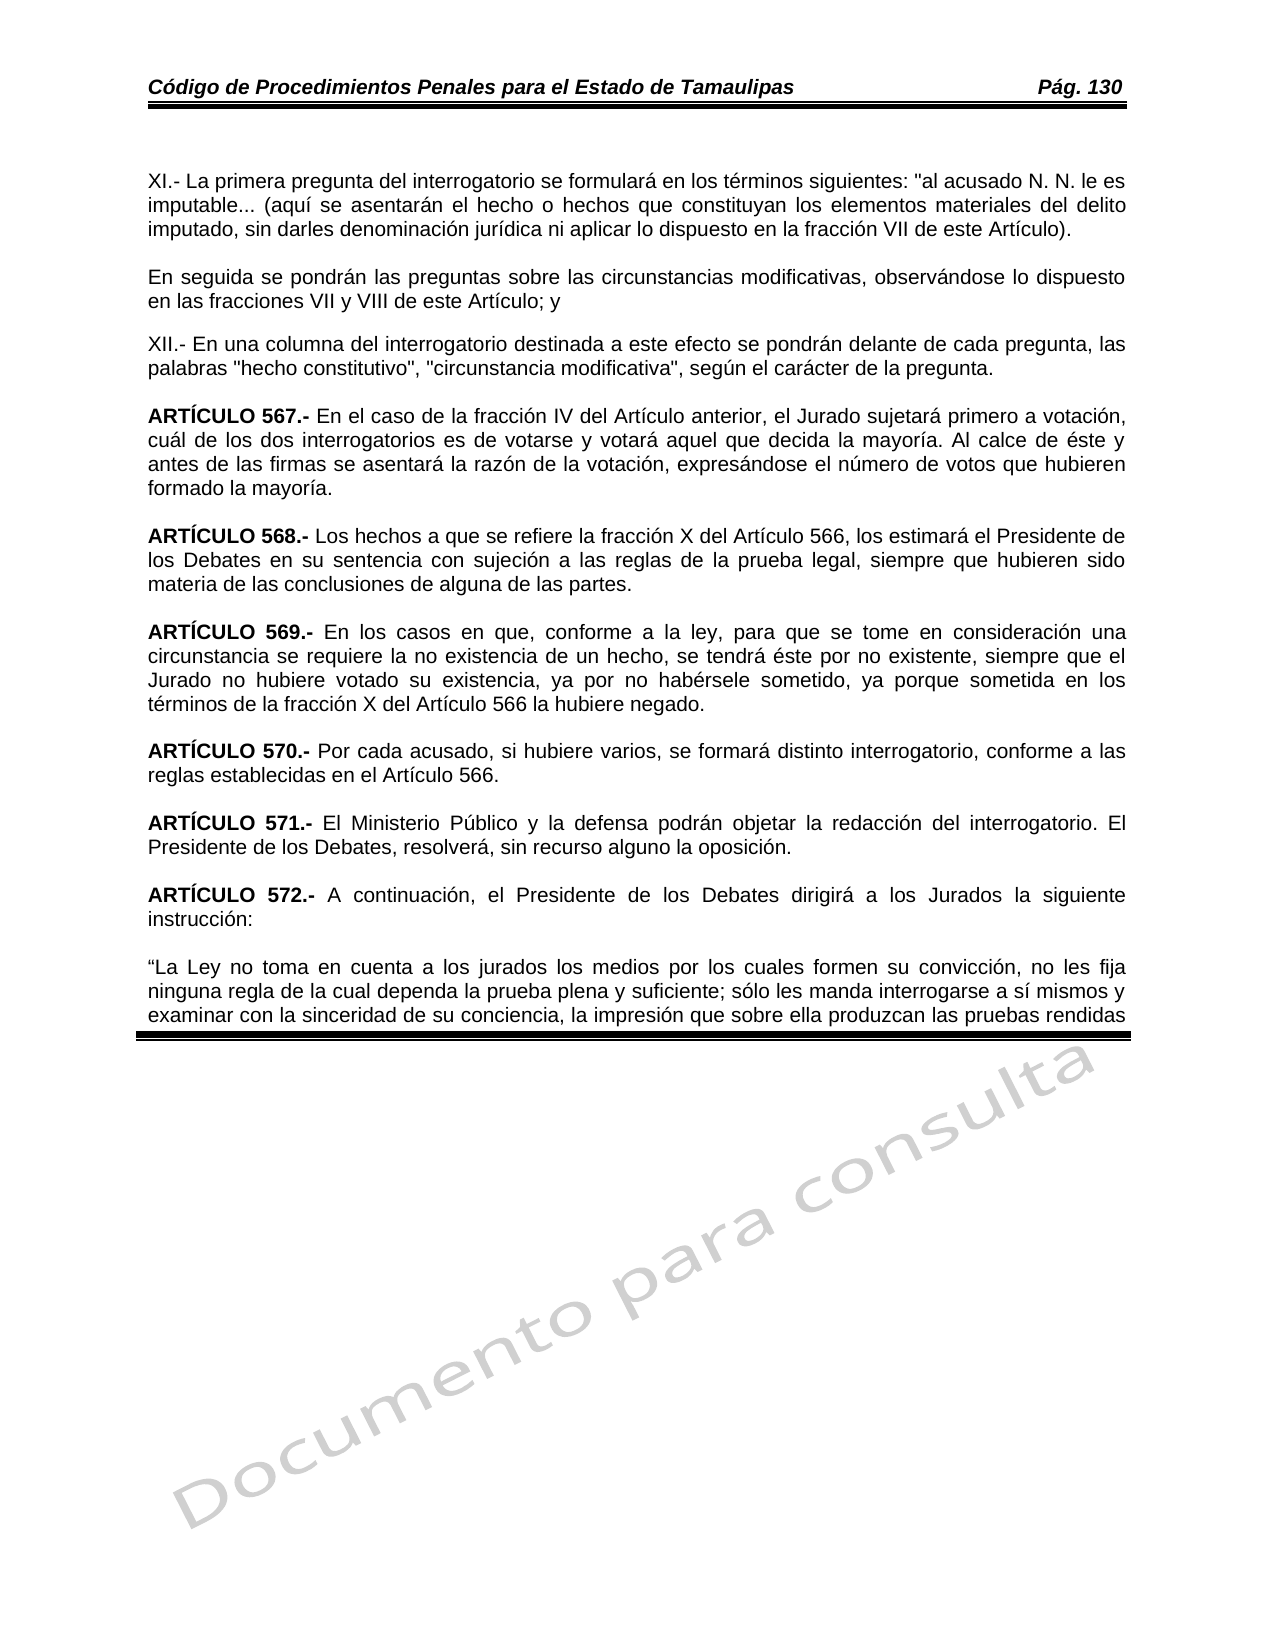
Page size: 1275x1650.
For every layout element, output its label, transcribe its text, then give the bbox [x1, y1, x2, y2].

text ARTÍCULO 569.- En los casos en que, conforme a la ley, para que se tome en consideración una circunstancia se requiere la no existencia de un hecho, se tendrá éste por no existente, siempre que el Jurado no hubiere votado su existencia, ya por no habérsele sometido, ya porque sometida en los términos de la fracción X del Artículo 566 la hubiere negado. [148, 619, 1127, 715]
text XI.- La primera pregunta del interrogatorio se formulará en los términos siguientes: "al acusado N. N. le es imputable... (aquí se asentarán el hecho o hechos que constituyan los elementos materiales del delito imputado, sin darles denominación jurídica ni aplicar lo dispuesto en la fracción VII de este Artículo). [148, 169, 1127, 241]
text “ no toma en cuenta a los jurados los medios por los cuales formen su convicción, no les fija ninguna regla de la cual dependa la prueba plena y suficiente; sólo les manda interrogarse a sí mismos y examinar con la sinceridad de su conciencia, la impresión que sobre ella produzcan las pruebas rendidas en favor o en contra del acusado. se limita a hacerles esta pregunta, que resume todos sus deberes: "¿Tienen la íntima convicción de que el acusado cometió el hecho que se le imputa ?. Los jurados faltan a su principal deber si toman en cuenta la suerte que, en virtud de su decisión, deba caber al acusado por lo que disponen las Leyes Penales ". [148, 955, 1127, 1027]
text ARTÍCULO 571.- El Ministerio Público y la defensa podrán objetar la redacción del interrogatorio. El Presidente de los Debates, resolverá, sin recurso alguno la oposición. [148, 811, 1127, 859]
text ARTÍCULO 567.- En el caso de la fracción IV del Artículo anterior, el Jurado sujetará primero a votación, cuál de los dos interrogatorios es de votarse y votará aquel que decida la mayoría. Al calce de éste y antes de las firmas se asentará la razón de la votación, expresándose el número de votos que hubieren formado la mayoría. [148, 404, 1127, 500]
text XII.- En una columna del interrogatorio destinada a este efecto se pondrán delante de cada pregunta, las palabras "hecho constitutivo", "circunstancia modificativa", según el carácter de la pregunta. [148, 332, 1127, 380]
text En seguida se pondrán las preguntas sobre las circunstancias modificativas, observándose lo dispuesto en las fracciones VII y VIII de este Artículo; y [148, 265, 1127, 313]
text ARTÍCULO 568.- Los hechos a que se refiere la fracción X del Artículo 566, los estimará el Presidente de los Debates en su sentencia con sujeción a las reglas de la prueba legal, siempre que hubieren sido materia de las conclusiones de alguna de las partes. [148, 524, 1127, 596]
text ARTÍCULO 572.- A continuación, el Presidente de los Debates dirigirá a los Jurados la siguiente instrucción: [148, 883, 1127, 931]
text ARTÍCULO 570.- Por cada acusado, si hubiere varios, se formará distinto interrogatorio, conforme a las reglas establecidas en el Artículo 566. [148, 739, 1127, 787]
